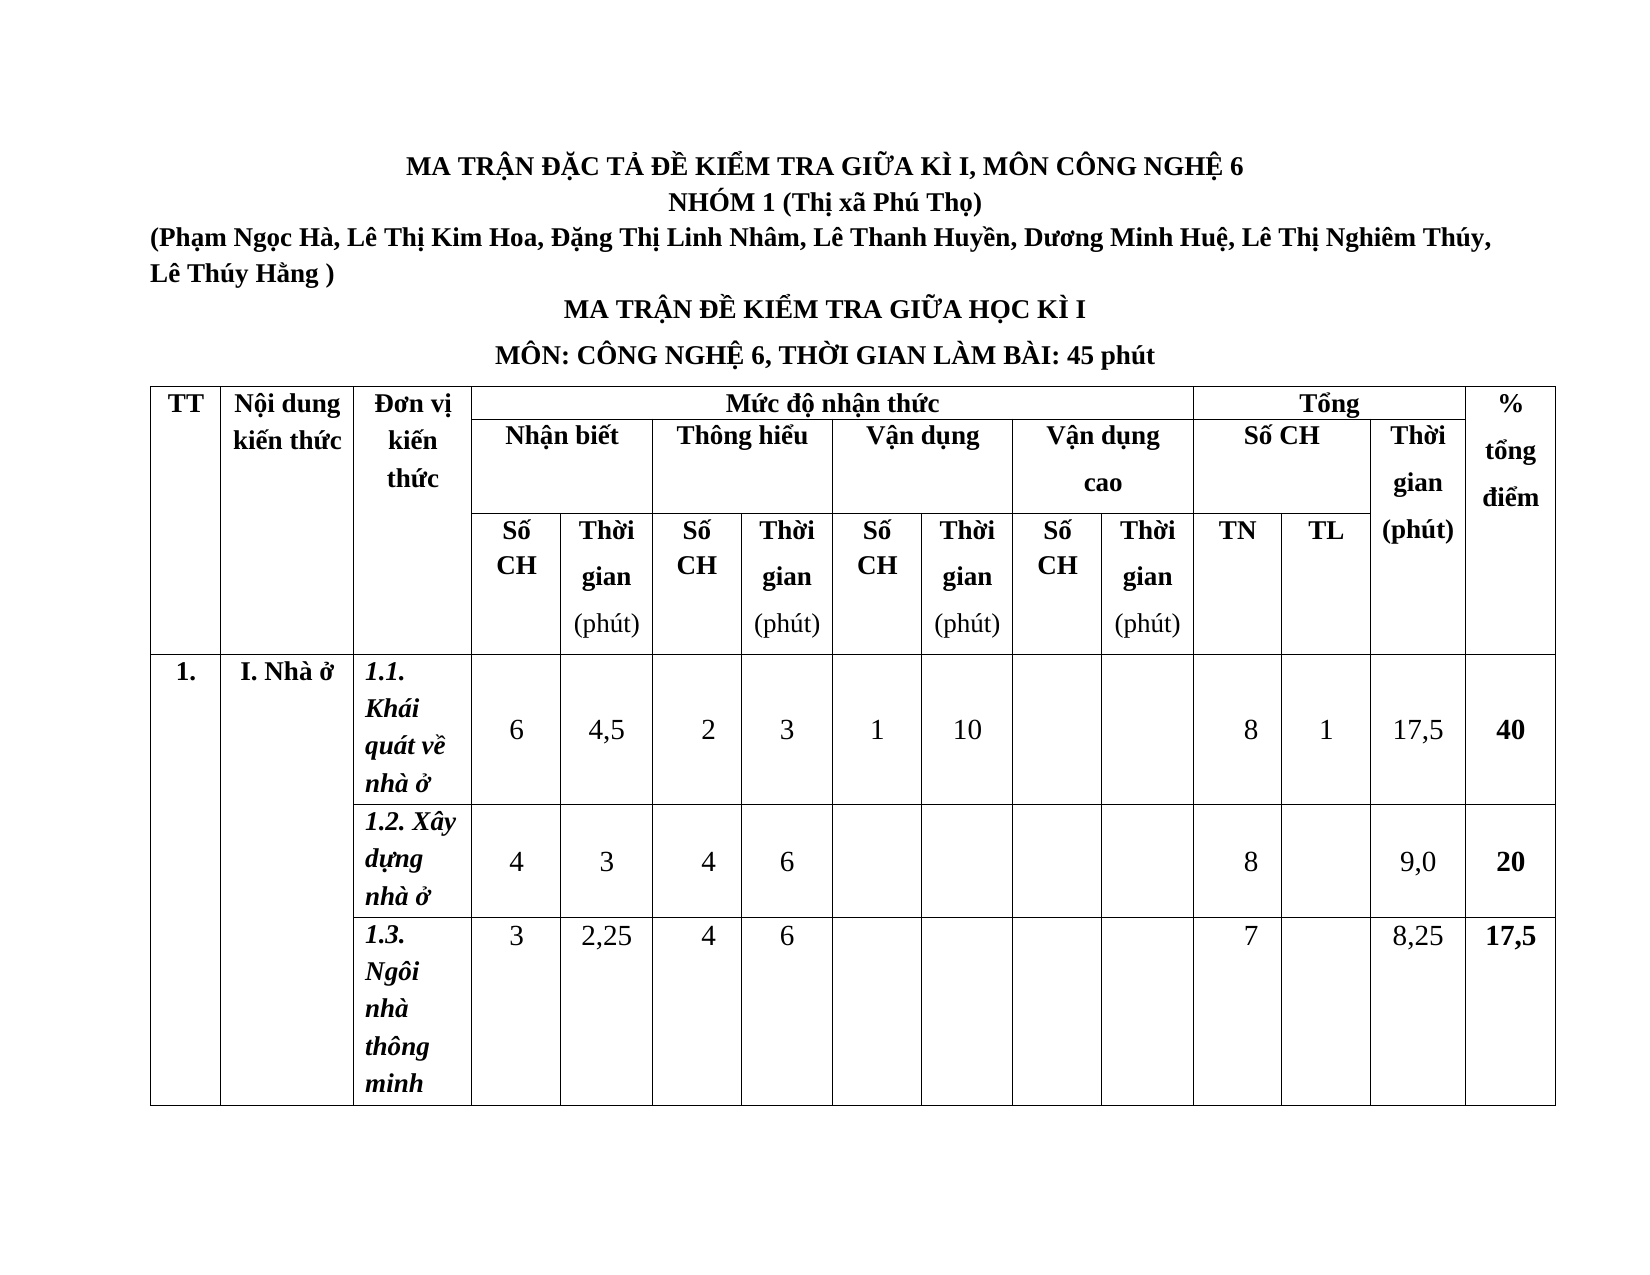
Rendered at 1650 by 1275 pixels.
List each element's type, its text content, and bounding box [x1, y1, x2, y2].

table_cell Thông hiểu [653, 420, 832, 513]
text MA TRẬN ĐỀ KIỂM TRA GIỮA HỌC KÌ I MÔN: CÔNG NGHỆ 6, THỜI GIAN LÀM BÀI: 45 phút [150, 293, 1500, 371]
table_cell 17,5 [1466, 918, 1555, 1104]
table_cell Nhận biết [472, 420, 652, 513]
table_cell 6 [742, 918, 832, 1104]
table_cell [1013, 918, 1101, 1104]
text (Phạm Ngọc Hà, Lê Thị Kim Hoa, Đặng Thị Linh Nhâm, Lê Thanh Huyền, Dương Minh Huệ, Lê Thị Nghiêm Thúy, Lê Thúy Hằng ) [150, 221, 1500, 288]
table_cell [833, 918, 921, 1104]
table_cell 1.2. Xây dựng nhà ở [354, 805, 471, 917]
table_cell Vận dụng [833, 420, 1012, 513]
text MA TRẬN ĐẶC TẢ ĐỀ KIỂM TRA GIỮA KÌ I, MÔN CÔNG NGHỆ 6 [150, 150, 1500, 181]
table_cell TL [1282, 514, 1370, 654]
table_cell Số CH [653, 514, 741, 654]
table_cell 8 [1194, 805, 1281, 917]
table_cell [922, 918, 1012, 1104]
table_cell 6 [472, 655, 560, 804]
table_cell Thời gian (phút) [1371, 420, 1465, 654]
table_cell 6 [742, 805, 832, 917]
table_cell [1102, 918, 1193, 1104]
table_cell [1282, 918, 1370, 1104]
table_cell 1. [151, 655, 220, 1104]
table_cell 8 [1194, 655, 1281, 804]
table_cell Thời gian (phút) [1102, 514, 1193, 654]
table_cell 9,0 [1371, 805, 1465, 917]
table_cell 2,25 [561, 918, 652, 1104]
table_header Mức độ nhận thức [472, 387, 1193, 418]
table_cell Số CH [1194, 420, 1370, 513]
table_cell 4 [653, 918, 741, 1104]
table_cell 3 [472, 918, 560, 1104]
table_cell 1 [833, 655, 921, 804]
table_cell [1013, 805, 1101, 917]
table_cell 20 [1466, 805, 1555, 917]
table_cell TN [1194, 514, 1281, 654]
table_cell 4,5 [561, 655, 652, 804]
table_cell 4 [472, 805, 560, 917]
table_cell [354, 918, 471, 1104]
table_cell 7 [1194, 918, 1281, 1104]
table_cell Số CH [833, 514, 921, 654]
table_cell 17,5 [1371, 655, 1465, 804]
table_cell I. Nhà ở [221, 655, 353, 1104]
table_cell [1102, 655, 1193, 804]
table_cell Thời gian (phút) [922, 514, 1012, 654]
table_cell [1102, 805, 1193, 917]
table_cell 3 [561, 805, 652, 917]
table_cell 40 [1466, 655, 1555, 804]
table_cell [1282, 805, 1370, 917]
table_header % tổng điểm [1466, 387, 1555, 654]
table_cell 1 [1282, 655, 1370, 804]
table_cell Thời gian (phút) [561, 514, 652, 654]
table_cell 4 [653, 805, 741, 917]
table_cell [833, 805, 921, 917]
table_header Đơn vị kiến thức [354, 387, 471, 654]
table_header TT [151, 387, 220, 654]
table_cell Vận dụng cao [1013, 420, 1193, 513]
table_cell 2 [653, 655, 741, 804]
table_header Tổng [1194, 387, 1465, 418]
table_cell Thời gian (phút) [742, 514, 832, 654]
table_cell 8,25 [1371, 918, 1465, 1104]
table_cell Số CH [472, 514, 560, 654]
table_cell [922, 805, 1012, 917]
table_cell 10 [922, 655, 1012, 804]
table_cell Số CH [1013, 514, 1101, 654]
table_header Nội dung kiến thức [221, 387, 353, 654]
table_cell 3 [742, 655, 832, 804]
text NHÓM 1 (Thị xã Phú Thọ) [150, 186, 1500, 217]
table_cell 1.1. Khái quát về nhà ở [354, 655, 471, 804]
table_cell [1013, 655, 1101, 804]
